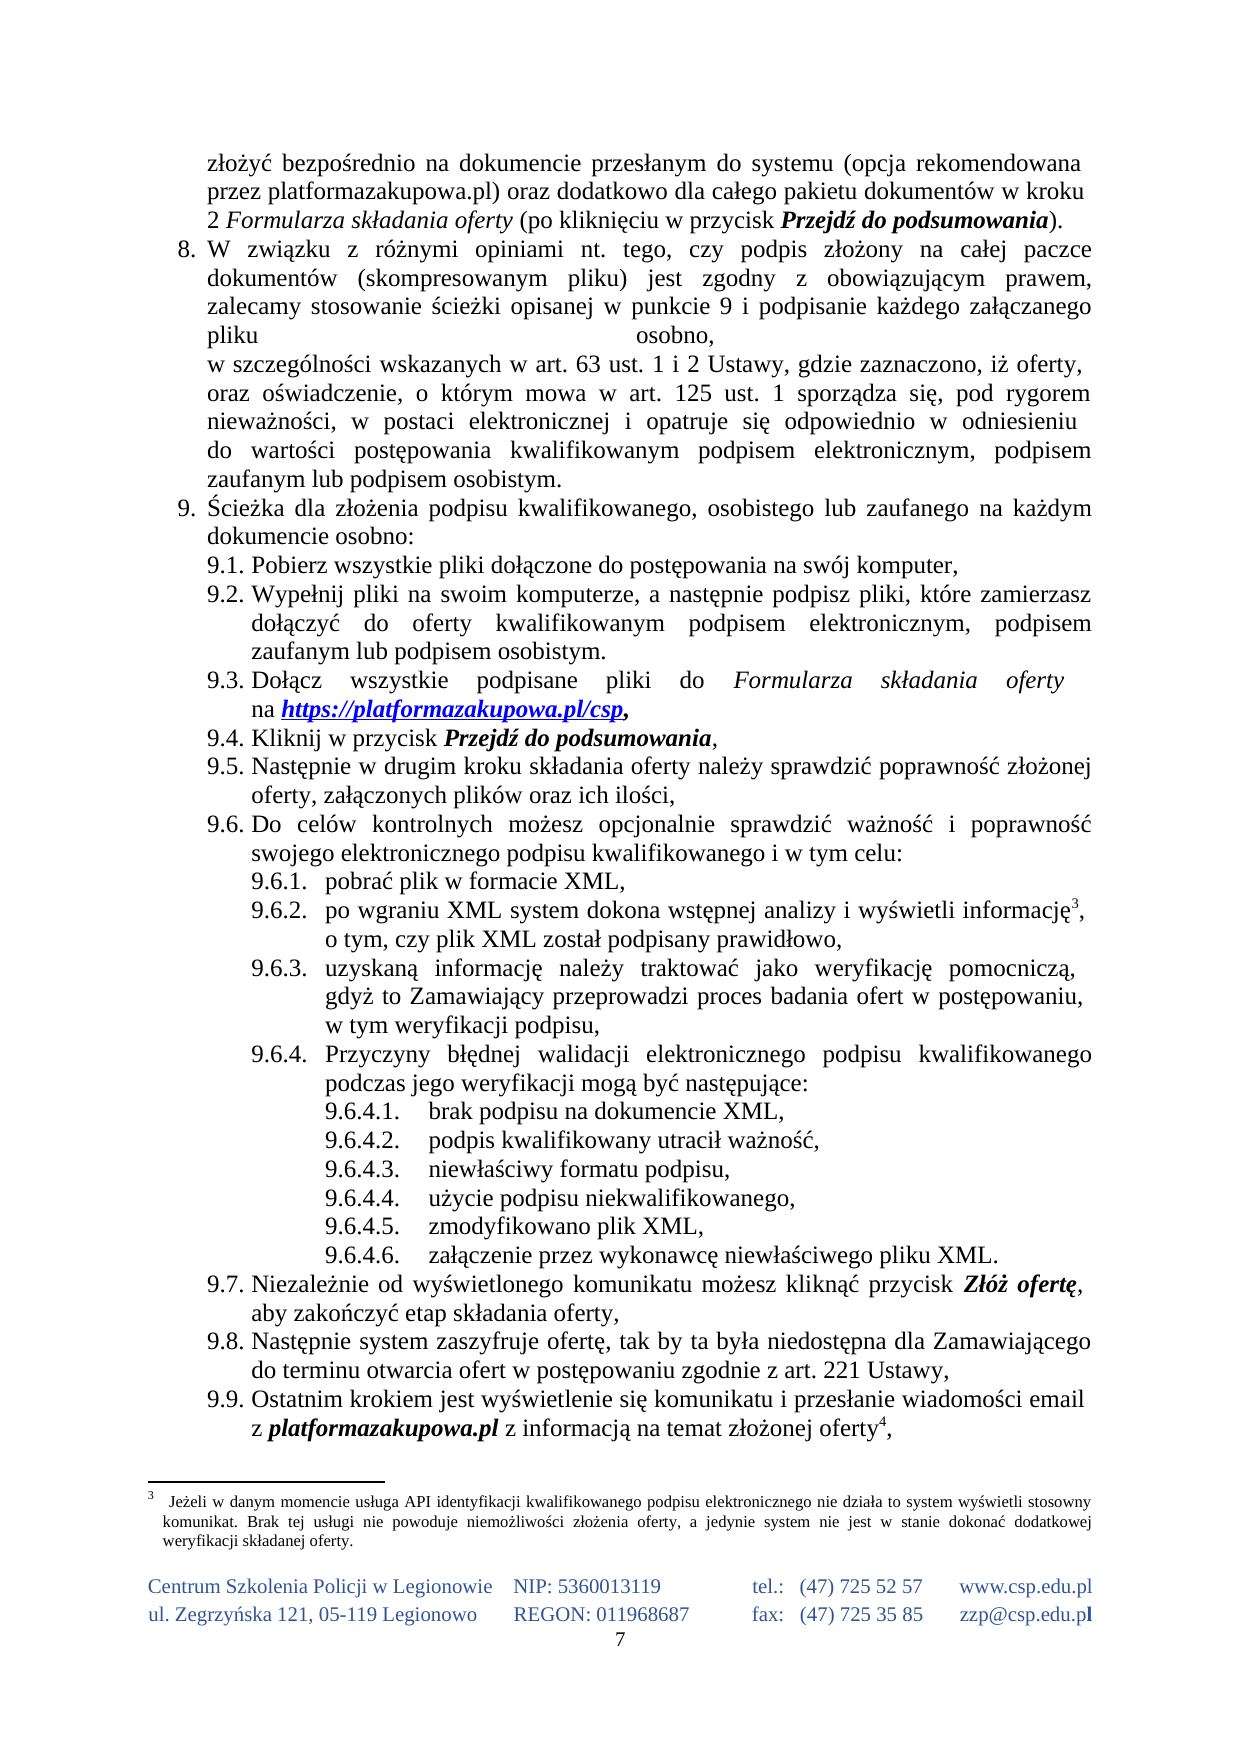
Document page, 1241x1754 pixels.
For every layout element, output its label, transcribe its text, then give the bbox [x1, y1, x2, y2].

text 9.5. Następnie w drugim kroku składania oferty należy sprawdzić poprawność złożonej oferty, załączonych plików oraz ich ilości, [207, 751, 1092, 809]
text 9.6.1. pobrać plik w formacie XML, [251, 866, 1092, 895]
text 9.6.4.4. użycie podpisu niekwalifikowanego, [325, 1183, 1092, 1211]
text 9.4. Kliknij w przycisk Przejdź do podsumowania, [207, 723, 1092, 751]
text 9.6.4. Przyczyny błędnej walidacji elektronicznego podpisu kwalifikowanego podczas jego weryfikacji mogą być następujące: [251, 1039, 1092, 1096]
text 9.6.4.5. zmodyfikowano plik XML, [325, 1211, 1092, 1240]
text 9.3. Dołącz wszystkie podpisane pliki do Formularza składania oferty na https://platformazakupowa.pl/csp, [207, 665, 1092, 723]
text 9.7. Niezależnie od wyświetlonego komunikatu możesz kliknąć przycisk Złóż ofertę, aby zakończyć etap składania oferty, [207, 1269, 1092, 1326]
text 9.9. Ostatnim krokiem jest wyświetlenie się komunikatu i przesłanie wiadomości email z platformazakupowa.pl z informacją na temat złożonej oferty, [207, 1384, 1092, 1441]
text 9.6.4.2. podpis kwalifikowany utracił ważność, [325, 1125, 1092, 1154]
text 9.8. Następnie system zaszyfruje ofertę, tak by ta była niedostępna dla Zamawiającego do terminu otwarcia ofert w postępowaniu zgodnie z art. 221 Ustawy, [207, 1326, 1092, 1384]
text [177, 148, 1092, 234]
text 9.6.4.3. niewłaściwy formatu podpisu, [325, 1154, 1092, 1183]
text 9.2. Wypełnij pliki na swoim komputerze, a następnie podpisz pliki, które zamierzasz dołączyć do oferty kwalifikowanym podpisem elektronicznym, podpisem zaufanym lub podpisem osobistym. [207, 579, 1092, 665]
text 8. W związku z różnymi opiniami nt. tego, czy podpis złożony na całej paczce dokumentów (skompresowanym pliku) jest zgodny z obowiązującym prawem, zalecamy stosowanie ścieżki opisanej w punkcie 9 i podpisanie każdego załączanego pliku osobno, w szczególności wskazanych w art. 63 ust. 1 i 2 Ustawy, gdzie zaznaczono, iż oferty, oraz oświadczenie, o którym mowa w art. 125 ust. 1 sporządza się, pod rygorem nieważności, w postaci elektronicznej i opatruje się odpowiednio w odniesieniu do wartości postępowania kwalifikowanym podpisem elektronicznym, podpisem zaufanym lub podpisem osobistym. [177, 234, 1092, 493]
text 9.1. Pobierz wszystkie pliki dołączone do postępowania na swój komputer, [207, 550, 1092, 579]
text 9.6. Do celów kontrolnych możesz opcjonalnie sprawdzić ważność i poprawność swojego elektronicznego podpisu kwalifikowanego i w tym celu: [207, 809, 1092, 866]
text 9.6.2. po wgraniu XML system dokona wstępnej analizy i wyświetli informację, o tym, czy plik XML został podpisany prawidłowo, [251, 895, 1092, 953]
text 9.6.4.1. brak podpisu na dokumencie XML, [325, 1096, 1092, 1125]
text 9.6.4.6. załączenie przez wykonawcę niewłaściwego pliku XML. [325, 1240, 1092, 1269]
text 9. Ścieżka dla złożenia podpisu kwalifikowanego, osobistego lub zaufanego na każdym dokumencie osobno: [177, 493, 1092, 550]
text 9.6.3. uzyskaną informację należy traktować jako weryfikację pomocniczą, gdyż to Zamawiający przeprowadzi proces badania ofert w postępowaniu, w tym weryfikacji podpisu, [251, 953, 1092, 1039]
